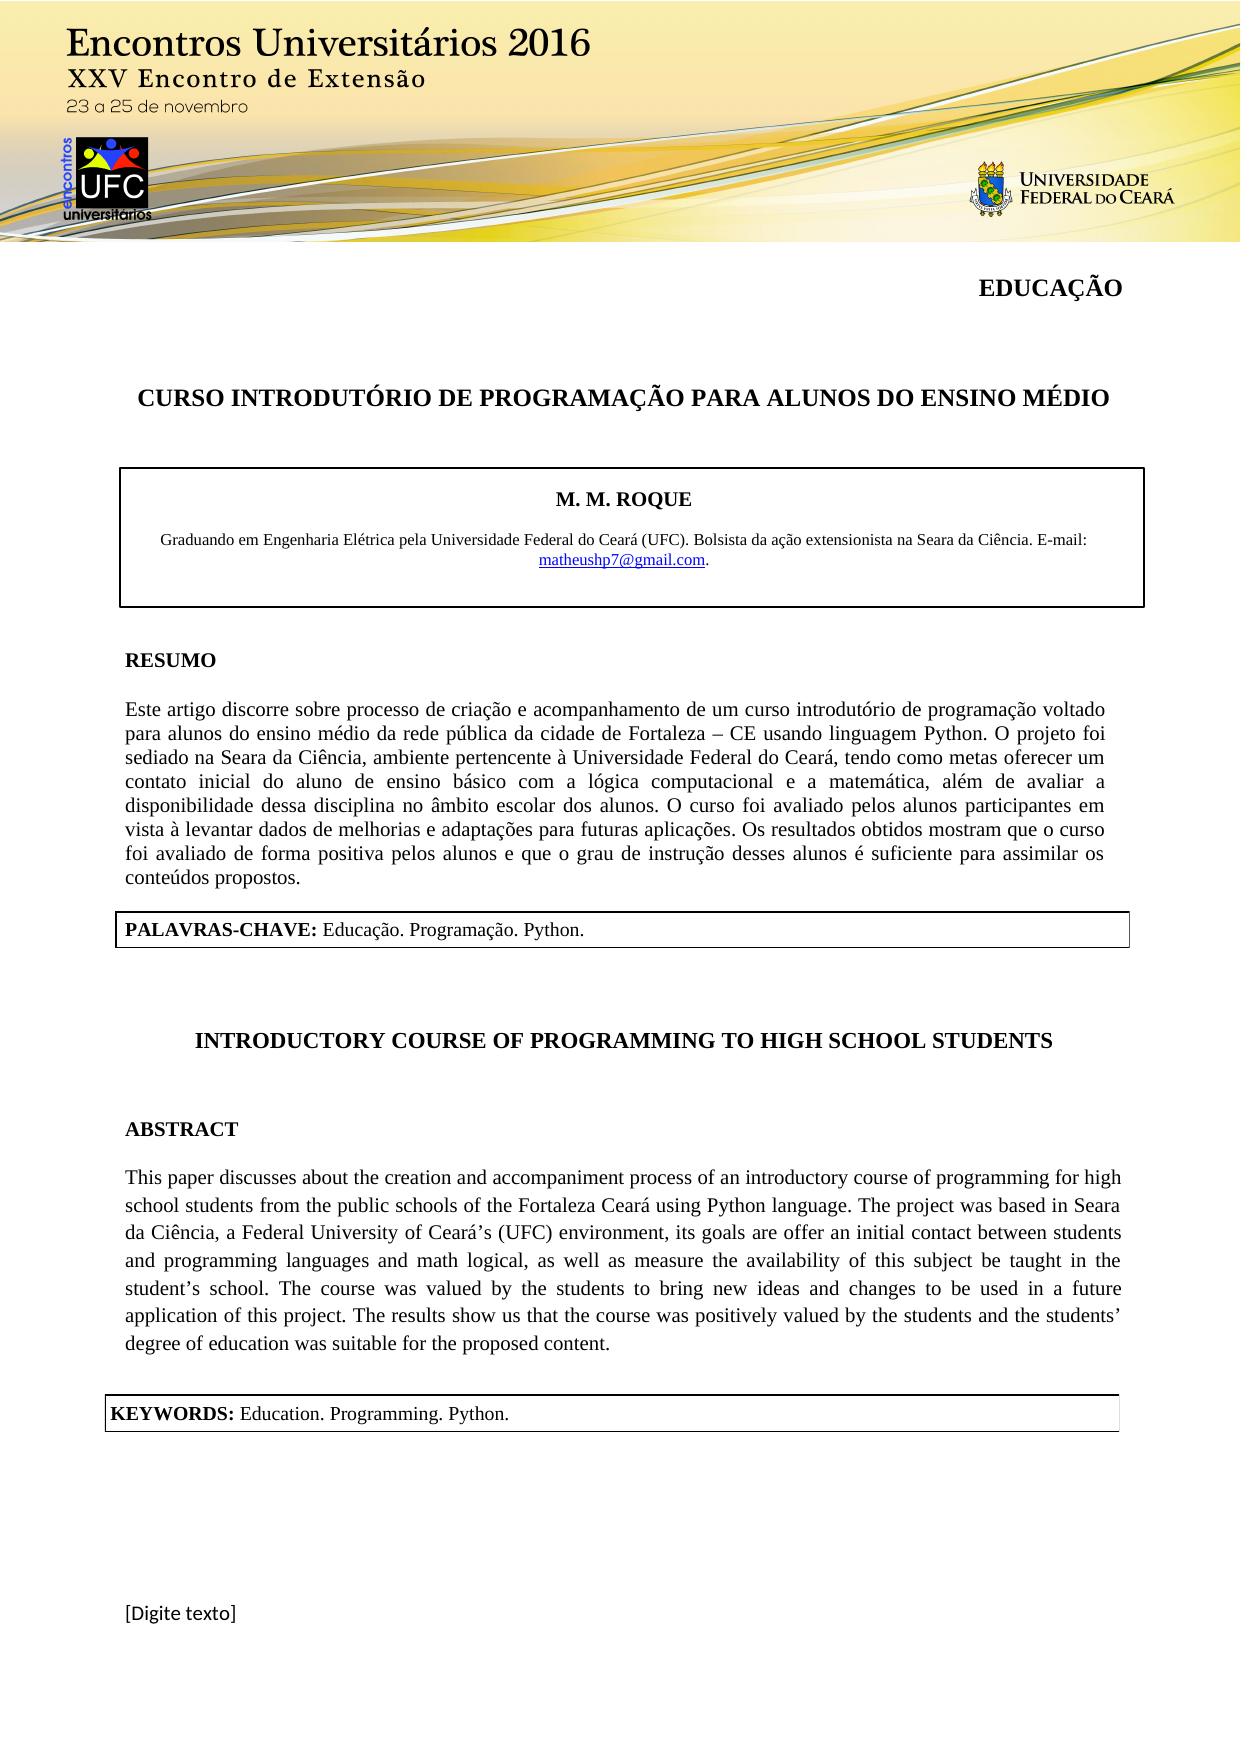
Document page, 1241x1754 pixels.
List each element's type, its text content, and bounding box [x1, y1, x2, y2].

picture [115, 911, 1130, 948]
text PALAVRAS-CHAVE: Educação. Programação. Python. [125, 918, 1123, 941]
text Graduando em Engenharia Elétrica pela Universidade Federal do Ceará (UFC). Bolsista da ação extensionista na Seara da Ciência. E-mail: matheushp7@gmail.com. [125, 528, 1123, 570]
text M. M. ROQUE [125, 488, 1123, 512]
text ABSTRACT [125, 1117, 1123, 1141]
picture [0, 1, 1241, 242]
text CURSO INTRODUTÓRIO DE PROGRAMAÇÃO PARA ALUNOS DO ENSINO MÉDIO [125, 383, 1123, 412]
text EDUCAÇÃO [125, 273, 1123, 301]
text This paper discusses about the creation and accompaniment process of an introductory course of programming for high school students from the public schools of the Fortaleza Ceará using Python language. The project was based in Seara da Ciência, a Federal University of Ceará’s (UFC) environment, its goals are offer an initial contact between students and programming languages and math logical, as well as measure the availability of this subject be taught in the student’s school. The course was valued by the students to bring new ideas and changes to be used in a future application of this project. The results show us that the course was positively valued by the students and the students’ degree of education was suitable for the proposed content. [125, 1165, 1123, 1355]
text RESUMO [125, 648, 1123, 672]
picture [104, 1394, 1120, 1432]
text Este artigo discorre sobre processo de criação e acompanhamento de um curso introdutório de programação voltado para alunos do ensino médio da rede pública da cidade de Fortaleza – CE usando linguagem Python. O projeto foi sediado na Seara da Ciência, ambiente pertencente à Universidade Federal do Ceará, tendo como metas oferecer um contato inicial do aluno de ensino básico com a lógica computacional e a matemática, além de avaliar a disponibilidade dessa disciplina no âmbito escolar dos alunos. O curso foi avaliado pelos alunos participantes em vista à levantar dados de melhorias e adaptações para futuras aplicações. Os resultados obtidos mostram que o curso foi avaliado de forma positiva pelos alunos e que o grau de instrução desses alunos é suficiente para assimilar os conteúdos propostos. [125, 697, 1107, 889]
text INTRODUCTORY COURSE OF PROGRAMMING TO HIGH SCHOOL STUDENTS [125, 1027, 1123, 1053]
text KEYWORDS: Education. Programming. Python. [110, 1402, 1123, 1425]
